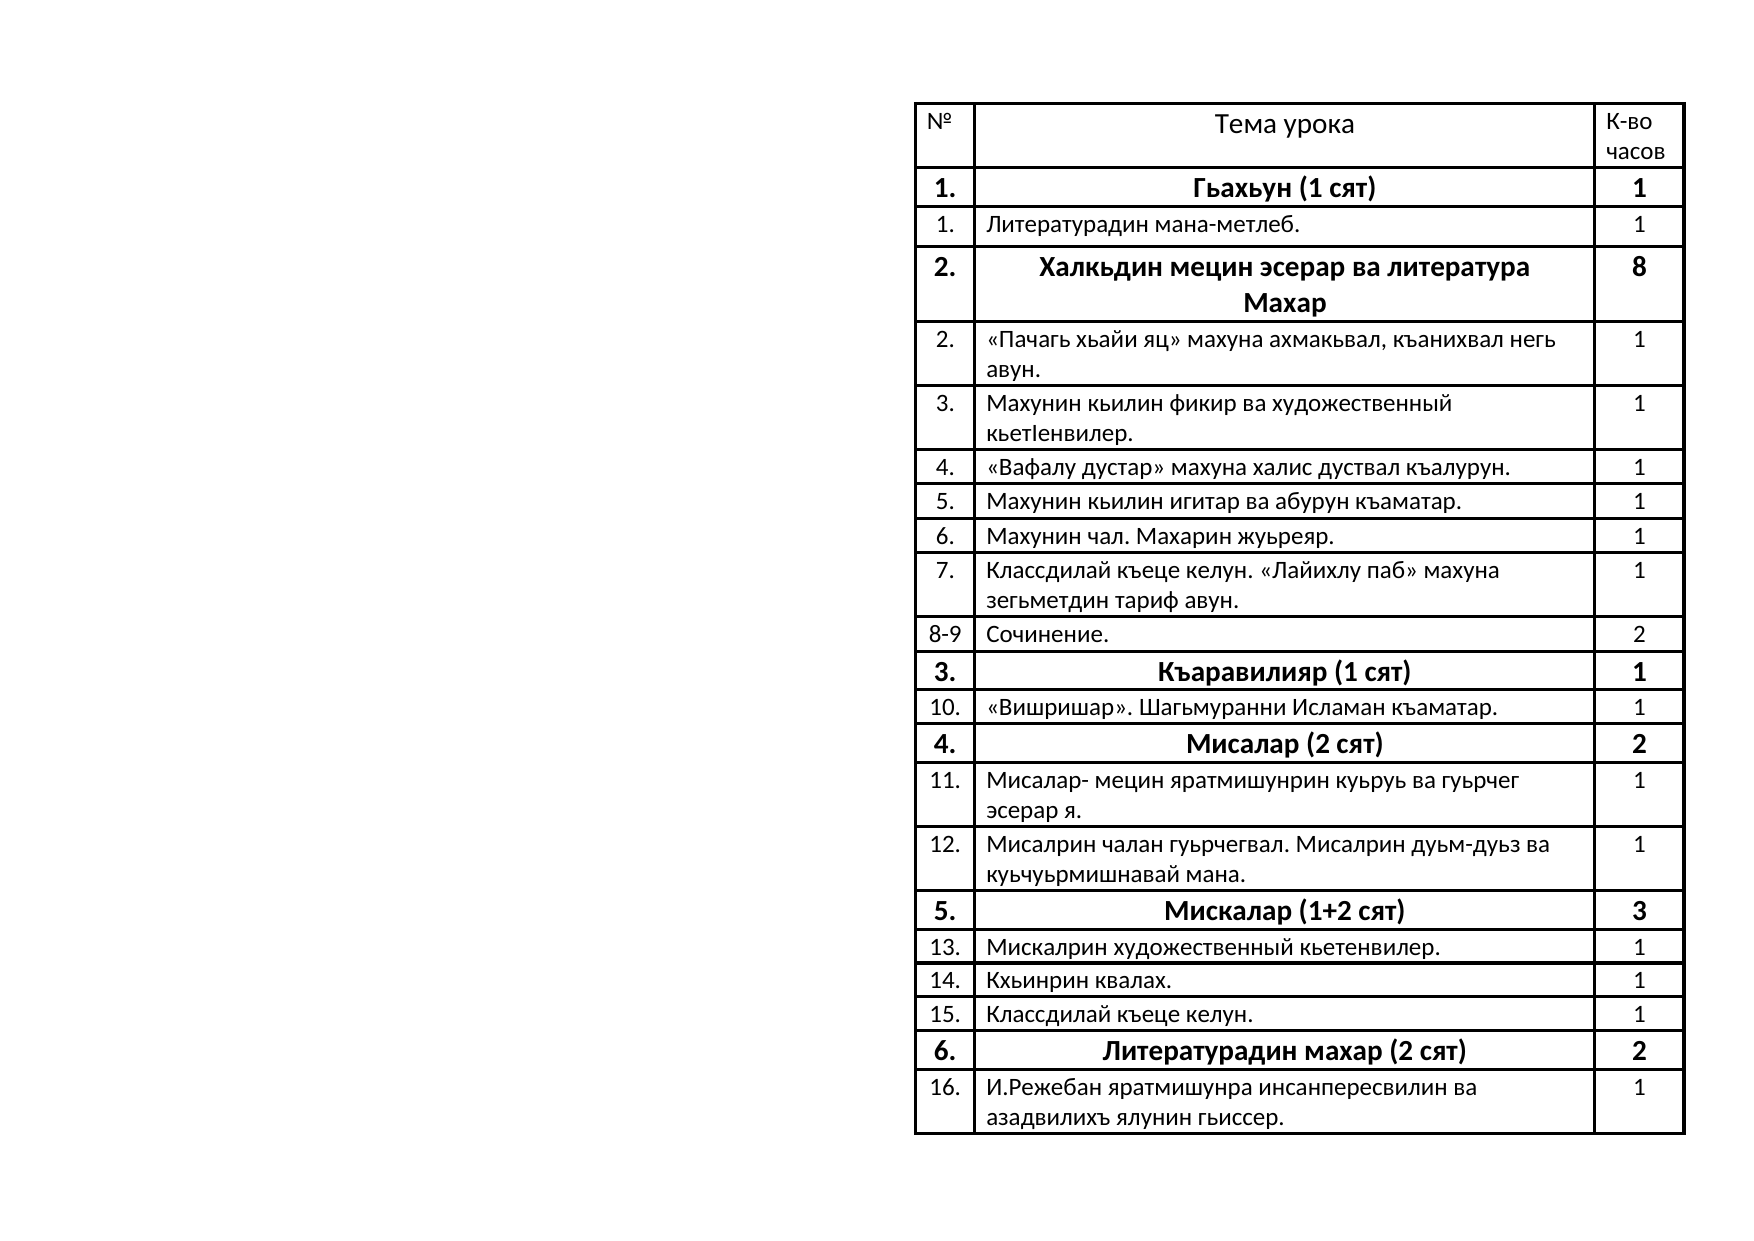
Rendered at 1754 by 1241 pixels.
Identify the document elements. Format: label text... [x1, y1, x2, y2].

table_cell Мискалар (1+2 сят) [976, 892, 1593, 928]
table_cell «Вафалу дустар» махуна халис дуствал къалурун. [976, 451, 1593, 482]
table_cell 10. [917, 691, 973, 722]
table_cell 7. [917, 554, 973, 615]
table_cell «Пачагь хьайи яц» махуна ахмакьвал, къанихвал негь авун. [976, 323, 1593, 384]
table_cell «Вишришар». Шагьмуранни Исламан къаматар. [976, 691, 1593, 722]
table_cell Гьахьун (1 сят) [976, 169, 1593, 205]
table_cell 3. [917, 653, 973, 688]
table_cell Махунин чал. Махарин жуьреяр. [976, 520, 1593, 551]
table_cell 8 [1596, 248, 1682, 319]
table_cell 1. [917, 208, 973, 245]
table_cell 2 [1596, 725, 1682, 761]
table_cell Классдилай къеце келун. [976, 998, 1593, 1029]
table_cell 1 [1596, 387, 1682, 448]
table_cell 1 [1596, 520, 1682, 551]
table_cell 5. [917, 485, 973, 517]
table_cell 1 [1596, 828, 1682, 889]
table_cell 1 [1596, 931, 1682, 961]
table_cell 1 [1596, 965, 1682, 995]
table_cell 1 [1596, 554, 1682, 615]
table_cell 2 [1596, 1032, 1682, 1067]
table_cell 2. [917, 248, 973, 319]
table_cell Мисалрин чалан гуьрчегвал. Мисалрин дуьм-дуьз ва куьчуьрмишнавай мана. [976, 828, 1593, 889]
table_cell Литературадин махар (2 сят) [976, 1032, 1593, 1067]
table_cell Мискалрин художественный кьетенвилер. [976, 931, 1593, 961]
table_cell 5. [917, 892, 973, 928]
table_cell 4. [917, 451, 973, 482]
table_cell Мисалар- мецин яратмишунрин куьруь ва гуьрчег эсерар я. [976, 764, 1593, 825]
table_cell 1 [1596, 485, 1682, 517]
table_cell 15. [917, 998, 973, 1029]
table_cell Классдилай къеце келун. «Лайихлу паб» махуна зегьметдин тариф авун. [976, 554, 1593, 615]
table_cell 3 [1596, 892, 1682, 928]
table_cell 6. [917, 520, 973, 551]
table_cell 1 [1596, 653, 1682, 688]
table_cell 1 [1596, 691, 1682, 722]
table_cell 2 [1596, 618, 1682, 649]
table_cell 6. [917, 1032, 973, 1067]
table_cell 8-9 [917, 618, 973, 649]
table_cell Махунин кьилин игитар ва абурун къаматар. [976, 485, 1593, 517]
table_header Тема урока [976, 105, 1593, 166]
table_cell 1 [1596, 1071, 1682, 1132]
table_cell Литературадин мана-метлеб. [976, 208, 1593, 245]
table_cell 16. [917, 1071, 973, 1132]
table_cell И.Режебан яратмишунра инсанпересвилин ва азадвилихъ ялунин гьиссер. [976, 1071, 1593, 1132]
table_cell 1 [1596, 998, 1682, 1029]
table_cell 1 [1596, 451, 1682, 482]
table_cell 1 [1596, 764, 1682, 825]
table_header К-во часов [1596, 105, 1682, 166]
table_cell 2. [917, 323, 973, 384]
table_cell Мисалар (2 сят) [976, 725, 1593, 761]
table_cell 1 [1596, 169, 1682, 205]
table_cell 12. [917, 828, 973, 889]
table_cell 11. [917, 764, 973, 825]
table_cell 1 [1596, 208, 1682, 245]
table_cell 3. [917, 387, 973, 448]
table_header № [917, 105, 973, 166]
table_cell 14. [917, 965, 973, 995]
table_cell Махунин кьилин фикир ва художественный кьетIенвилер. [976, 387, 1593, 448]
table_cell 13. [917, 931, 973, 961]
table_cell Сочинение. [976, 618, 1593, 649]
table_cell 1 [1596, 323, 1682, 384]
table_cell Халкьдин мецин эсерар ва литература Махар [976, 248, 1593, 319]
table_cell Къаравилияр (1 сят) [976, 653, 1593, 688]
table_cell 4. [917, 725, 973, 761]
table_cell 1. [917, 169, 973, 205]
table_cell Кхьинрин квалах. [976, 965, 1593, 995]
